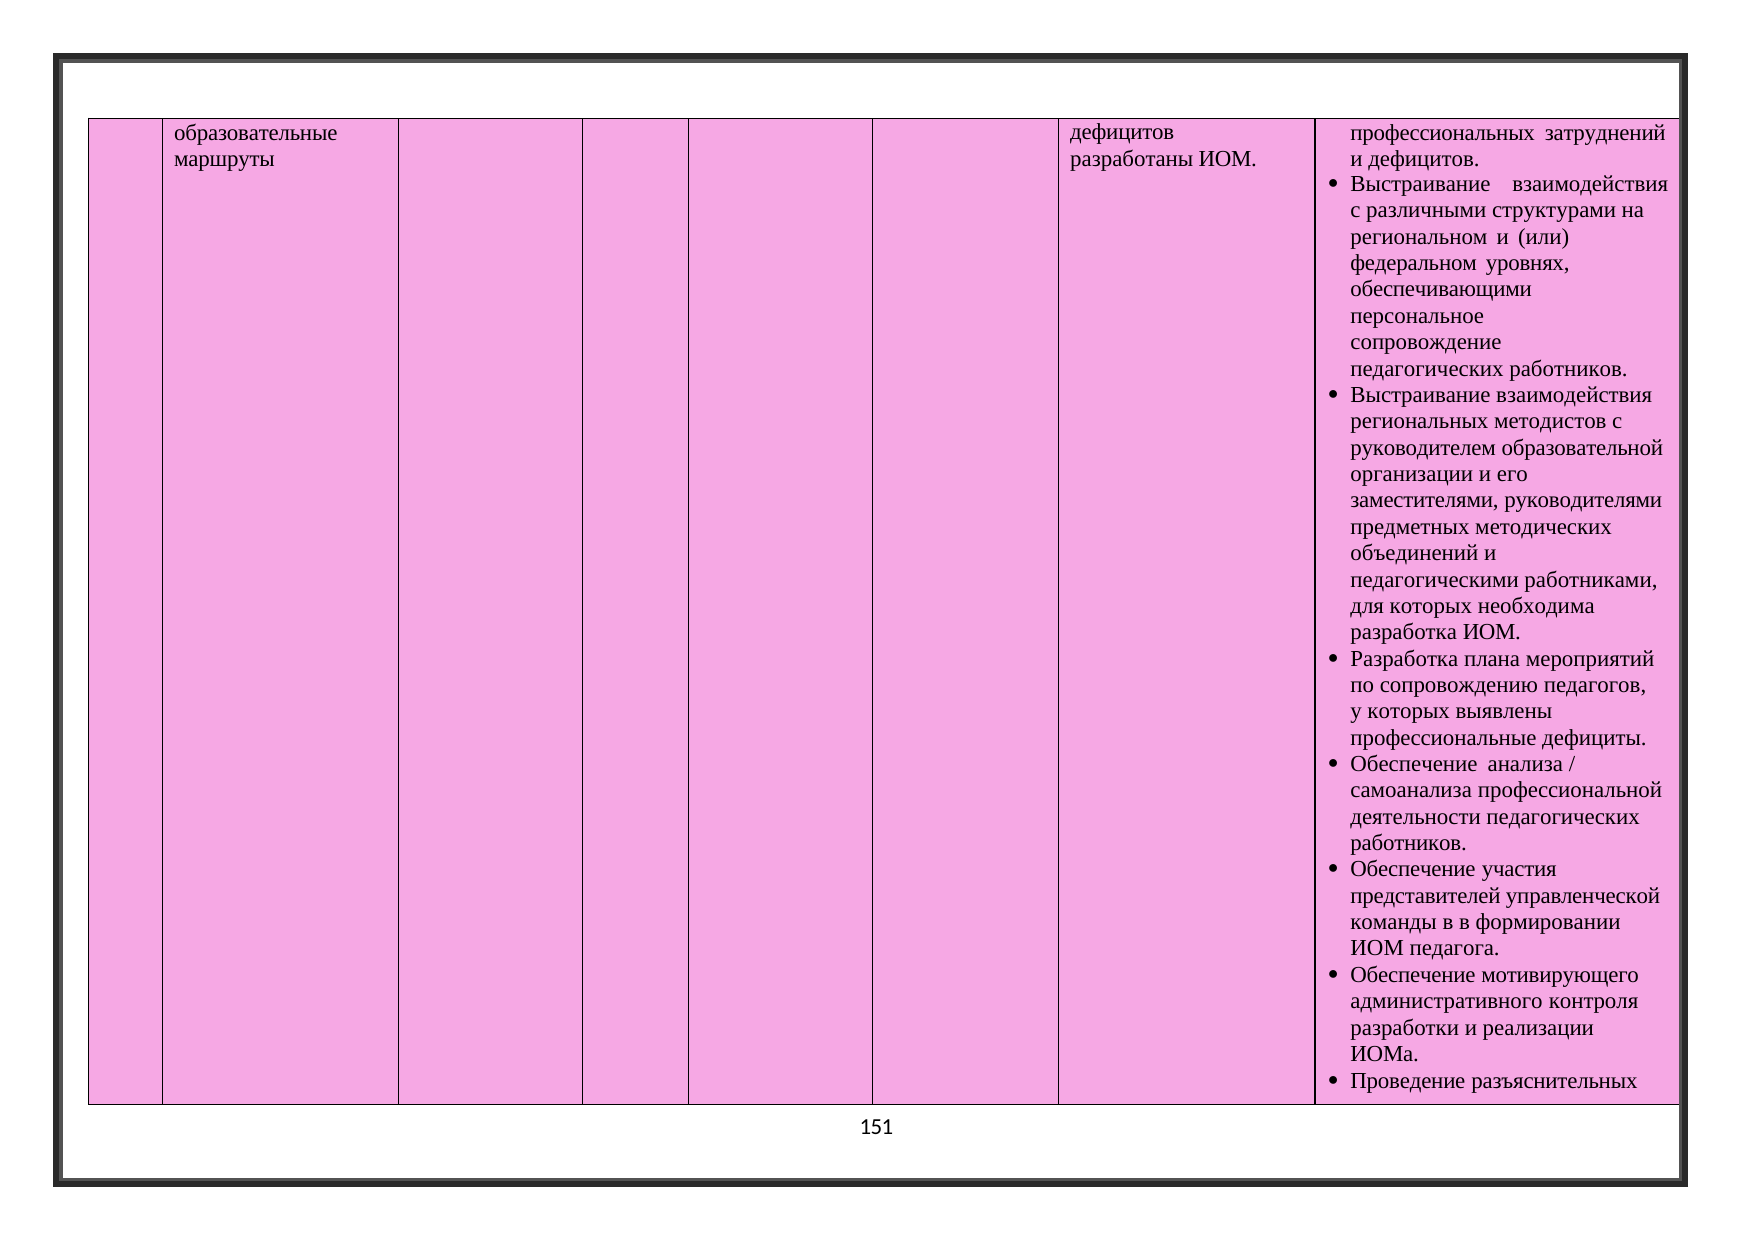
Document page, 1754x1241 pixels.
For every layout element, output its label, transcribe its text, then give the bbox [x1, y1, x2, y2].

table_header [1059, 119, 1314, 1104]
table_header [583, 119, 688, 1104]
table_header [89, 119, 162, 1104]
table_header [873, 119, 1058, 1104]
table_header [399, 119, 582, 1104]
table_header [689, 119, 872, 1104]
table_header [163, 119, 398, 1104]
